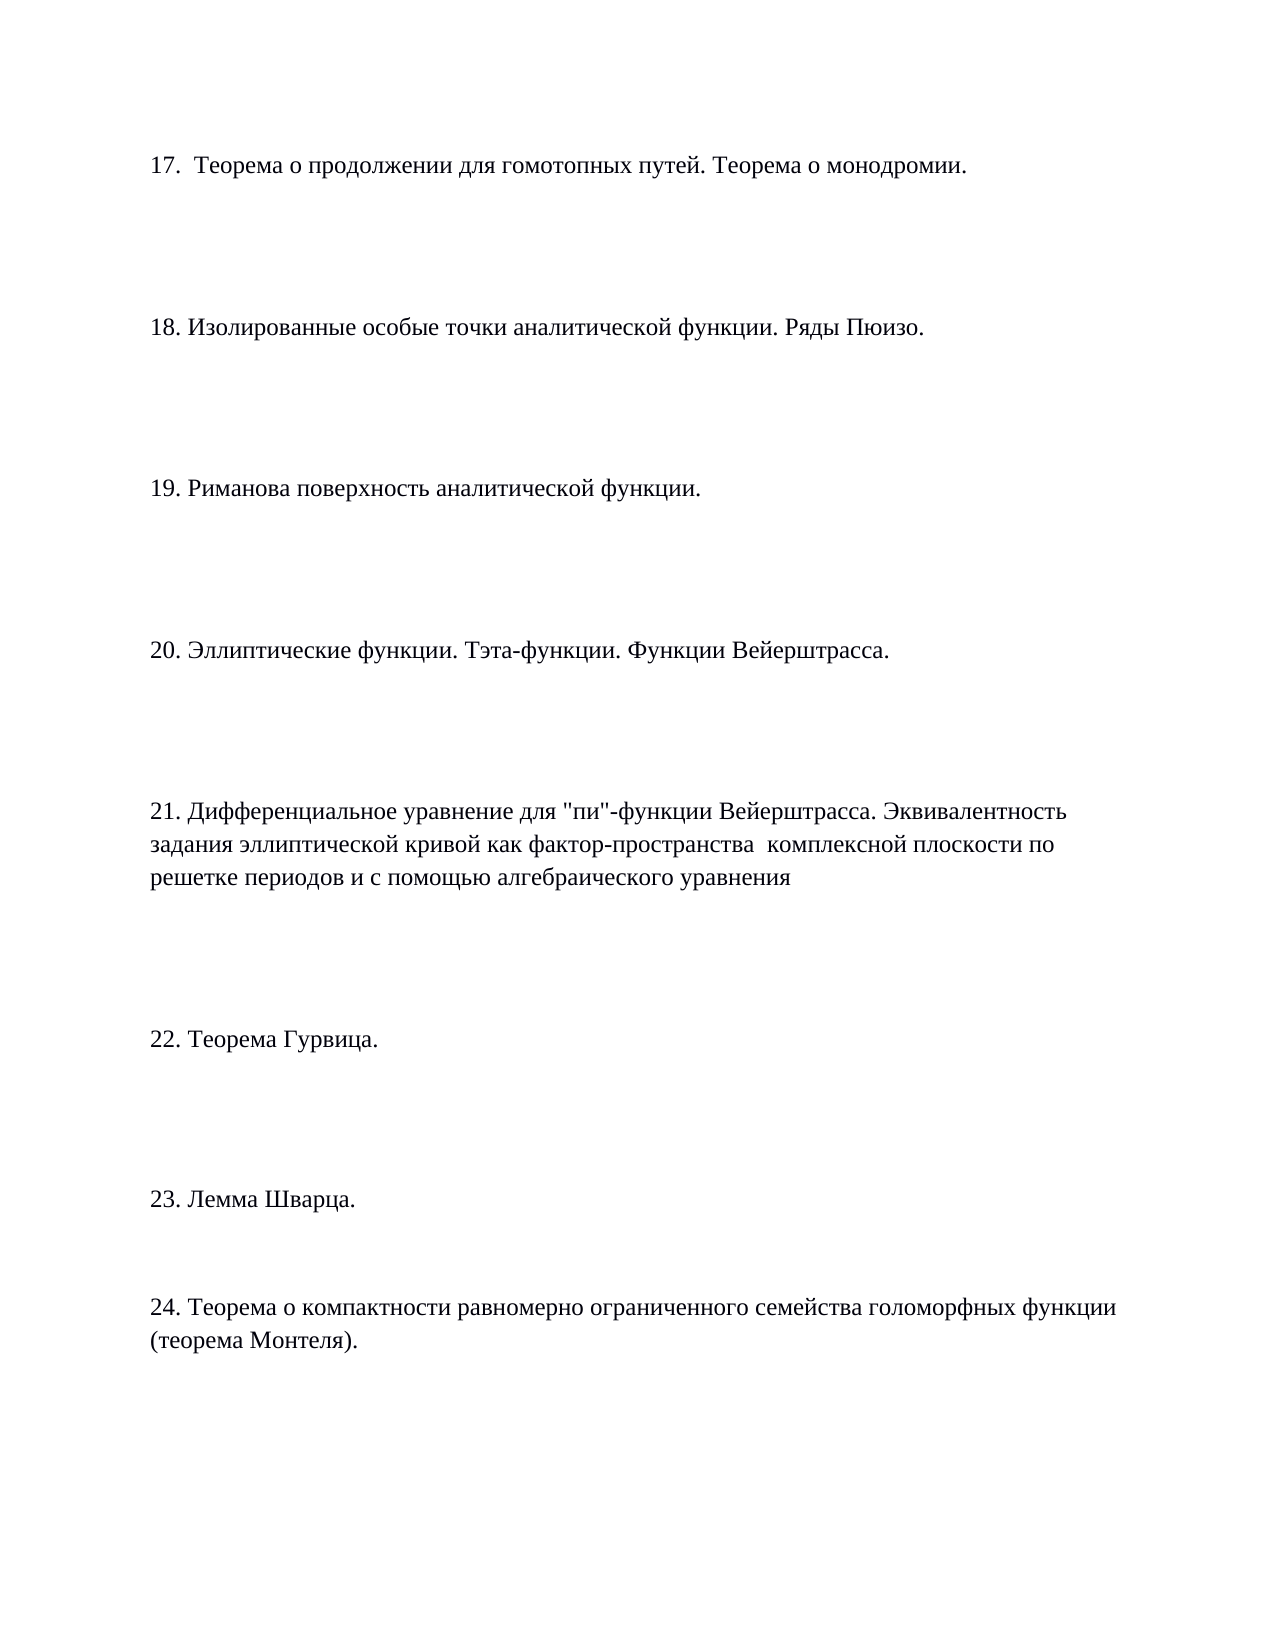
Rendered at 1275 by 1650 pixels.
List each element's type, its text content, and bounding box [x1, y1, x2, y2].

text 21. Дифференциальное уравнение для "пи"-функции Вейерштрасса. Эквивалентность задания эллиптической кривой как фактор-пространства комплексной плоскости по решетке периодов и с помощью алгебраического уравнения [150, 796, 1125, 891]
text 23. Лемма Шварца. [150, 1184, 1125, 1213]
text 18. Изолированные особые точки аналитической функции. Ряды Пюизо. [150, 312, 1125, 340]
text 24. Теорема о компактности равномерно ограниченного семейства голоморфных функции (теорема Монтеля). [150, 1292, 1125, 1354]
text 17. Теорема о продолжении для гомотопных путей. Теорема о монодромии. [150, 150, 1125, 179]
text 22. Теорема Гурвица. [150, 1024, 1125, 1053]
text 19. Риманова поверхность аналитической функции. [150, 473, 1125, 502]
text 20. Эллиптические функции. Тэта-функции. Функции Вейерштрасса. [150, 635, 1125, 663]
